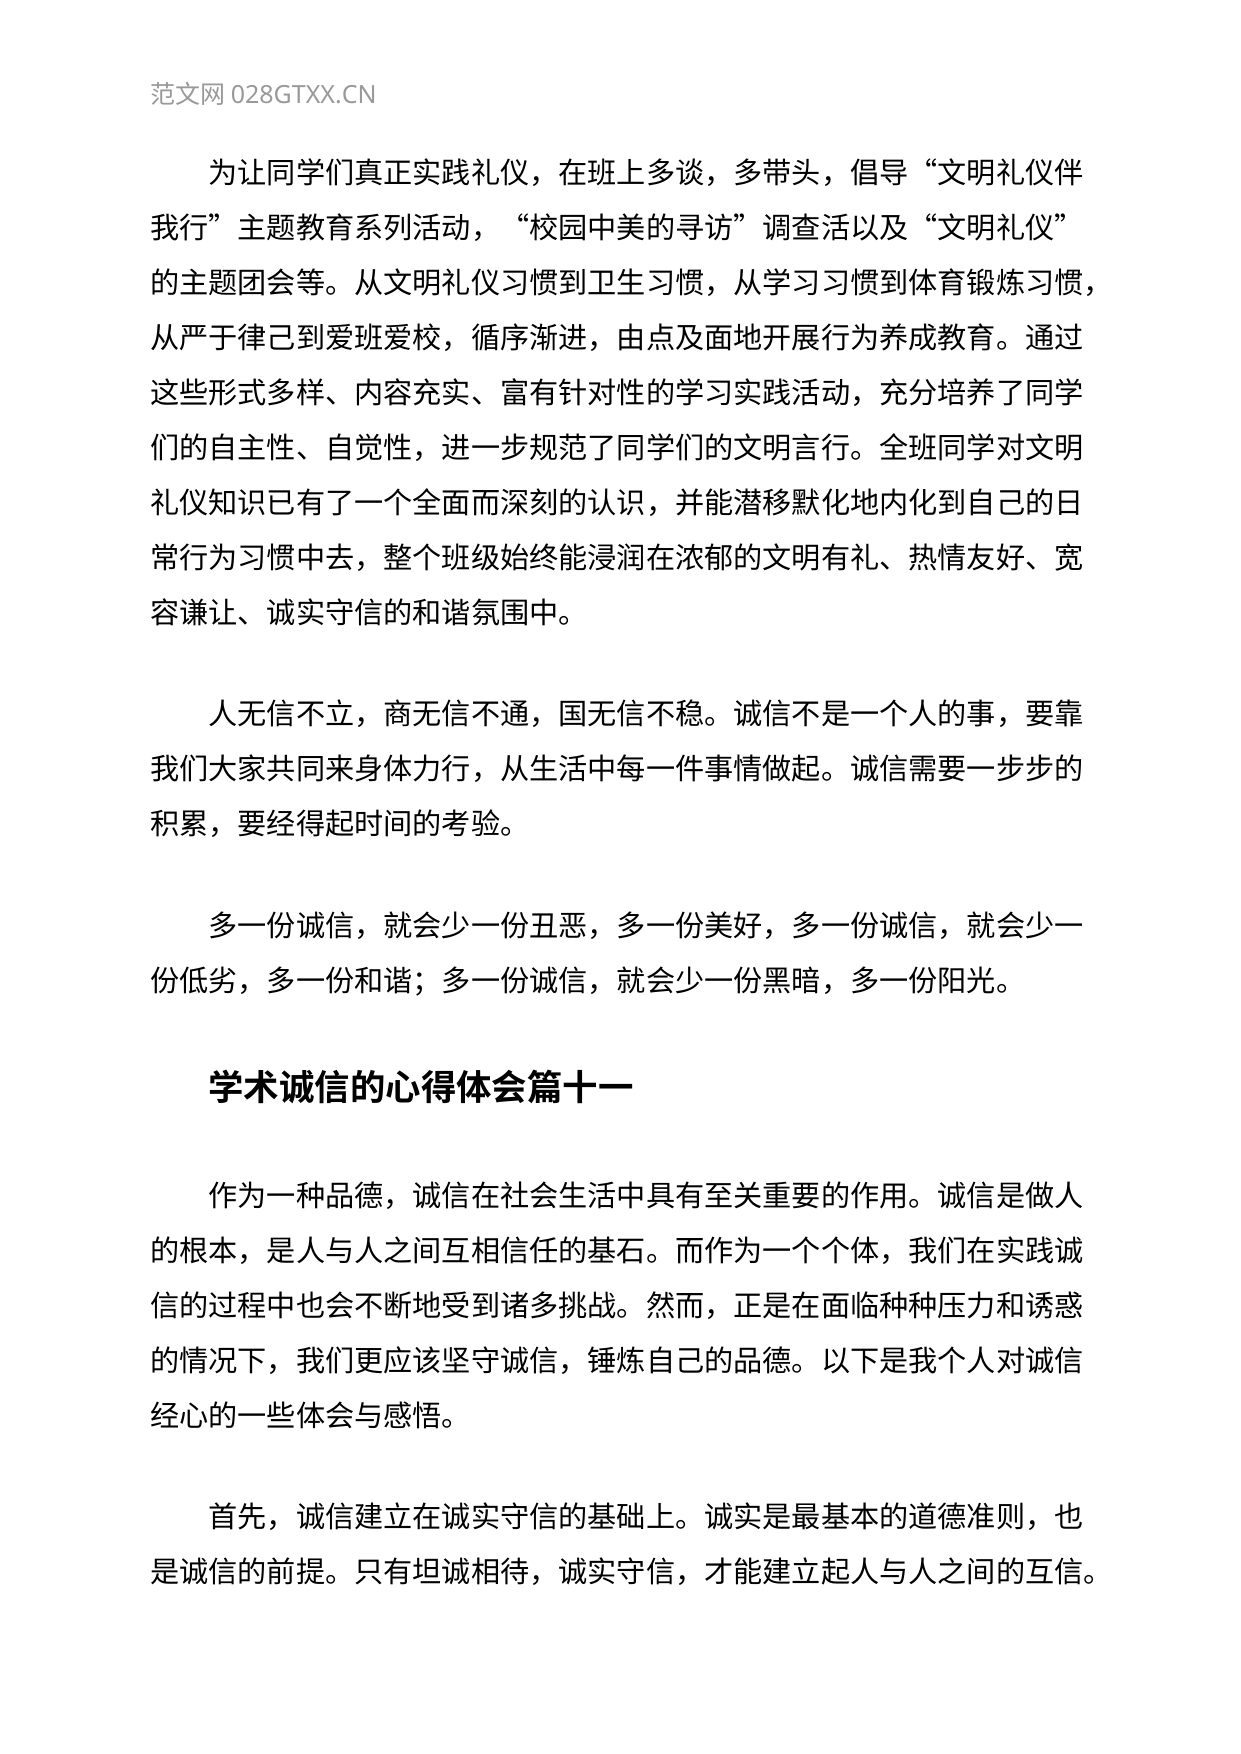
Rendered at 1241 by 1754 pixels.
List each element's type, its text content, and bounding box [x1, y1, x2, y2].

text 为让同学们真正实践礼仪，在班上多谈，多带头，倡导“文明礼仪伴我行”主题教育系列活动，“校园中美的寻访”调查活以及“文明礼仪”的主题团会等。从文明礼仪习惯到卫生习惯，从学习习惯到体育锻炼习惯，从严于律己到爱班爱校，循序渐进，由点及面地开展行为养成教育。通过这些形式多样、内容充实、富有针对性的学习实践活动，充分培养了同学们的自主性、自觉性，进一步规范了同学们的文明言行。全班同学对文明礼仪知识已有了一个全面而深刻的认识，并能潜移默化地内化到自己的日常行为习惯中去，整个班级始终能浸润在浓郁的文明有礼、热情友好、宽容谦让、诚实守信的和谐氛围中。 [150, 150, 1090, 631]
text 人无信不立，商无信不通，国无信不稳。诚信不是一个人的事，要靠我们大家共同来身体力行，从生活中每一件事情做起。诚信需要一步步的积累，要经得起时间的考验。 [150, 691, 1090, 843]
text 学术诚信的心得体会篇十一 [150, 1059, 1090, 1110]
text 多一份诚信，就会少一份丑恶，多一份美好，多一份诚信，就会少一份低劣，多一份和谐；多一份诚信，就会少一份黑暗，多一份阳光。 [150, 902, 1090, 1000]
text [150, 1494, 1090, 1591]
text 作为一种品德，诚信在社会生活中具有至关重要的作用。诚信是做人的根本，是人与人之间互相信任的基石。而作为一个个体，我们在实践诚信的过程中也会不断地受到诸多挑战。然而，正是在面临种种压力和诱惑的情况下，我们更应该坚守诚信，锤炼自己的品德。以下是我个人对诚信经心的一些体会与感悟。 [150, 1173, 1090, 1434]
